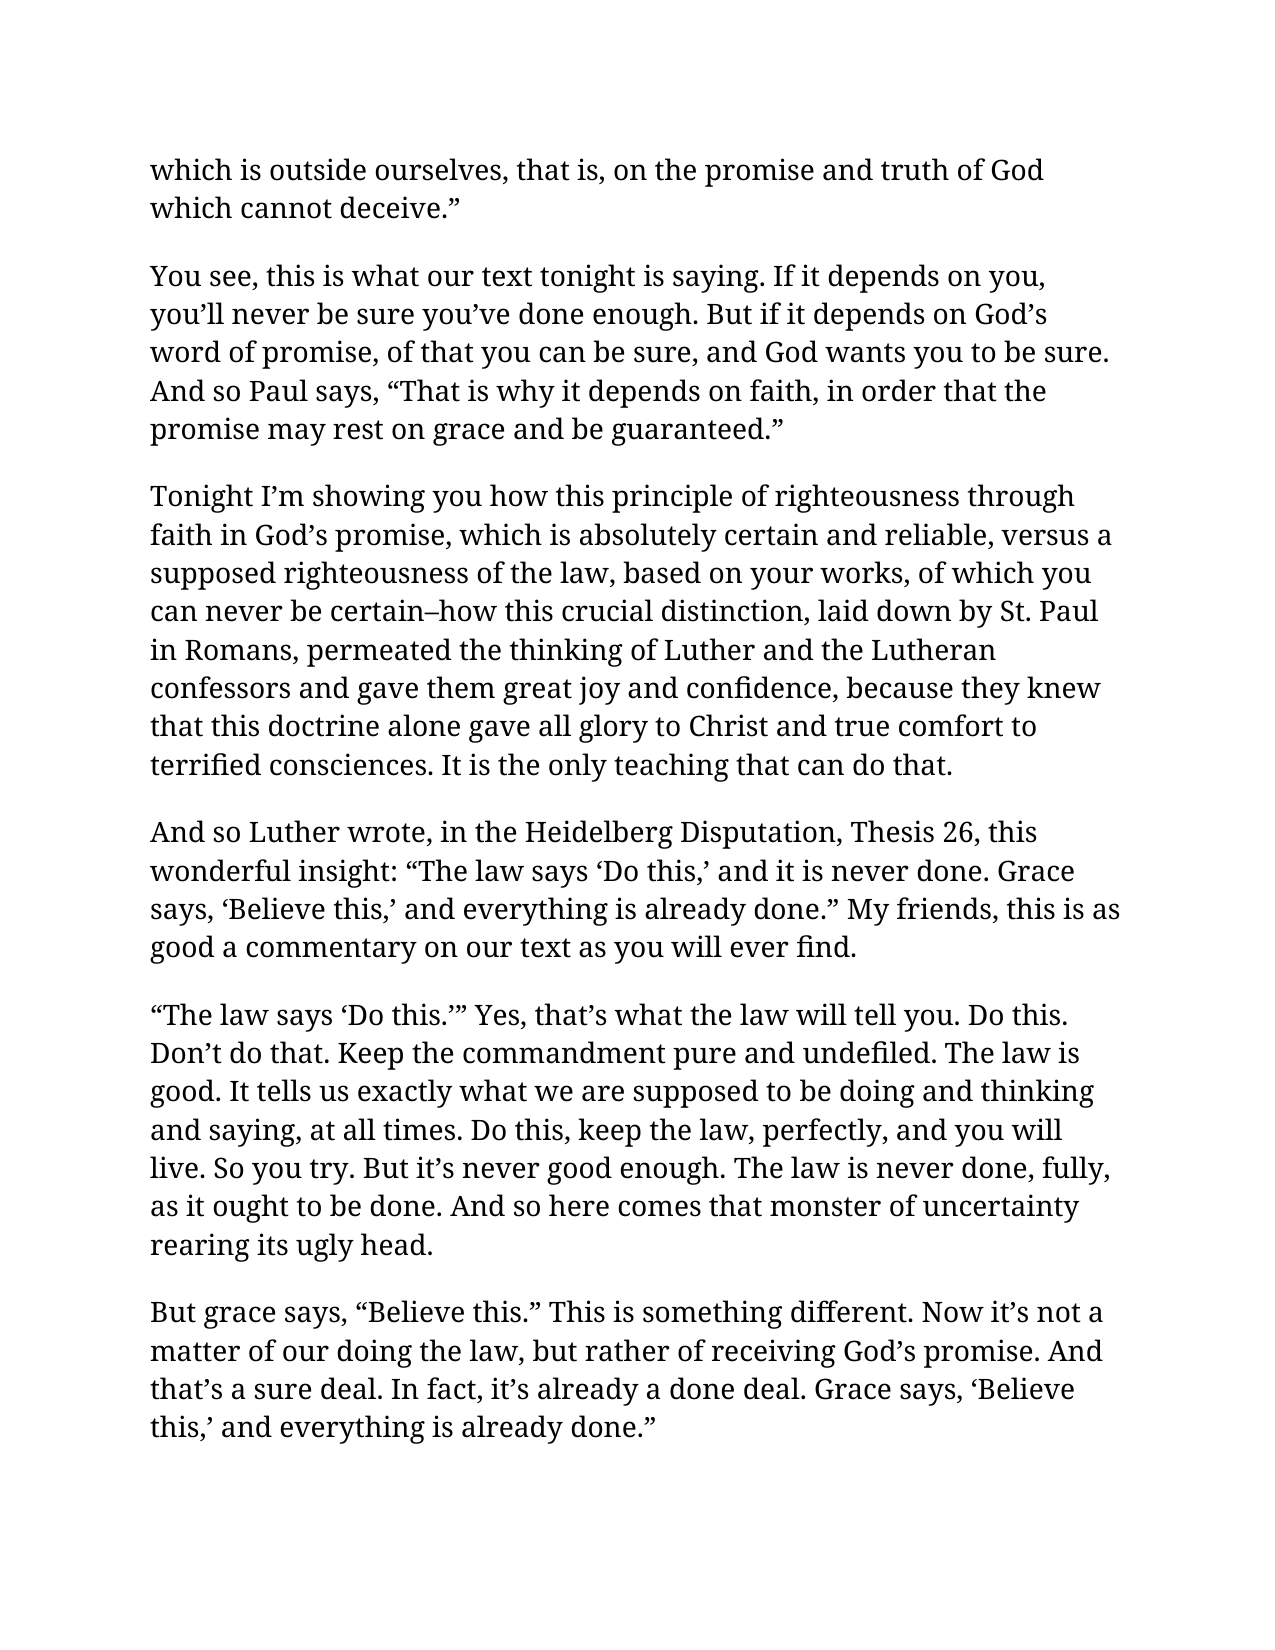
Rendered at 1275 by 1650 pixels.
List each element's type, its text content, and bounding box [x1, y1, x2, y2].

text “The law says ‘Do this.’” Yes, that’s what the law will tell you. Do this. Don’t do that. Keep the commandment pure and undefiled. The law is good. It tells us exactly what we are supposed to be doing and thinking and saying, at all times. Do this, keep the law, perfectly, and you will live. So you try. But it’s never good enough. The law is never done, fully, as it ought to be done. And so here comes that monster of uncertainty rearing its ugly head. [150, 995, 1125, 1263]
text But grace says, “Believe this.” This is something different. Now it’s not a matter of our doing the law, but rather of receiving God’s promise. And that’s a sure deal. In fact, it’s already a done deal. Grace says, ‘Believe this,’ and everything is already done.” [150, 1292, 1125, 1446]
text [150, 150, 1125, 227]
text And so Luther wrote, in the Heidelberg Disputation, Thesis 26, this wonderful insight: “The law says ‘Do this,’ and it is never done. Grace says, ‘Believe this,’ and everything is already done.” My friends, this is as good a commentary on our text as you will ever find. [150, 812, 1125, 966]
text You see, this is what our text tonight is saying. If it depends on you, you’ll never be sure you’ve done enough. But if it depends on God’s word of promise, of that you can be sure, and God wants you to be sure. And so Paul says, “That is why it depends on faith, in order that the promise may rest on grace and be guaranteed.” [150, 256, 1125, 447]
text Tonight I’m showing you how this principle of righteousness through faith in God’s promise, which is absolutely certain and reliable, versus a supposed righteousness of the law, based on your works, of which you can never be certain–how this crucial distinction, laid down by St. Paul in Romans, permeated the thinking of Luther and the Lutheran confessors and gave them great joy and confidence, because they knew that this doctrine alone gave all glory to Christ and true comfort to terrified consciences. It is the only teaching that can do that. [150, 477, 1125, 783]
